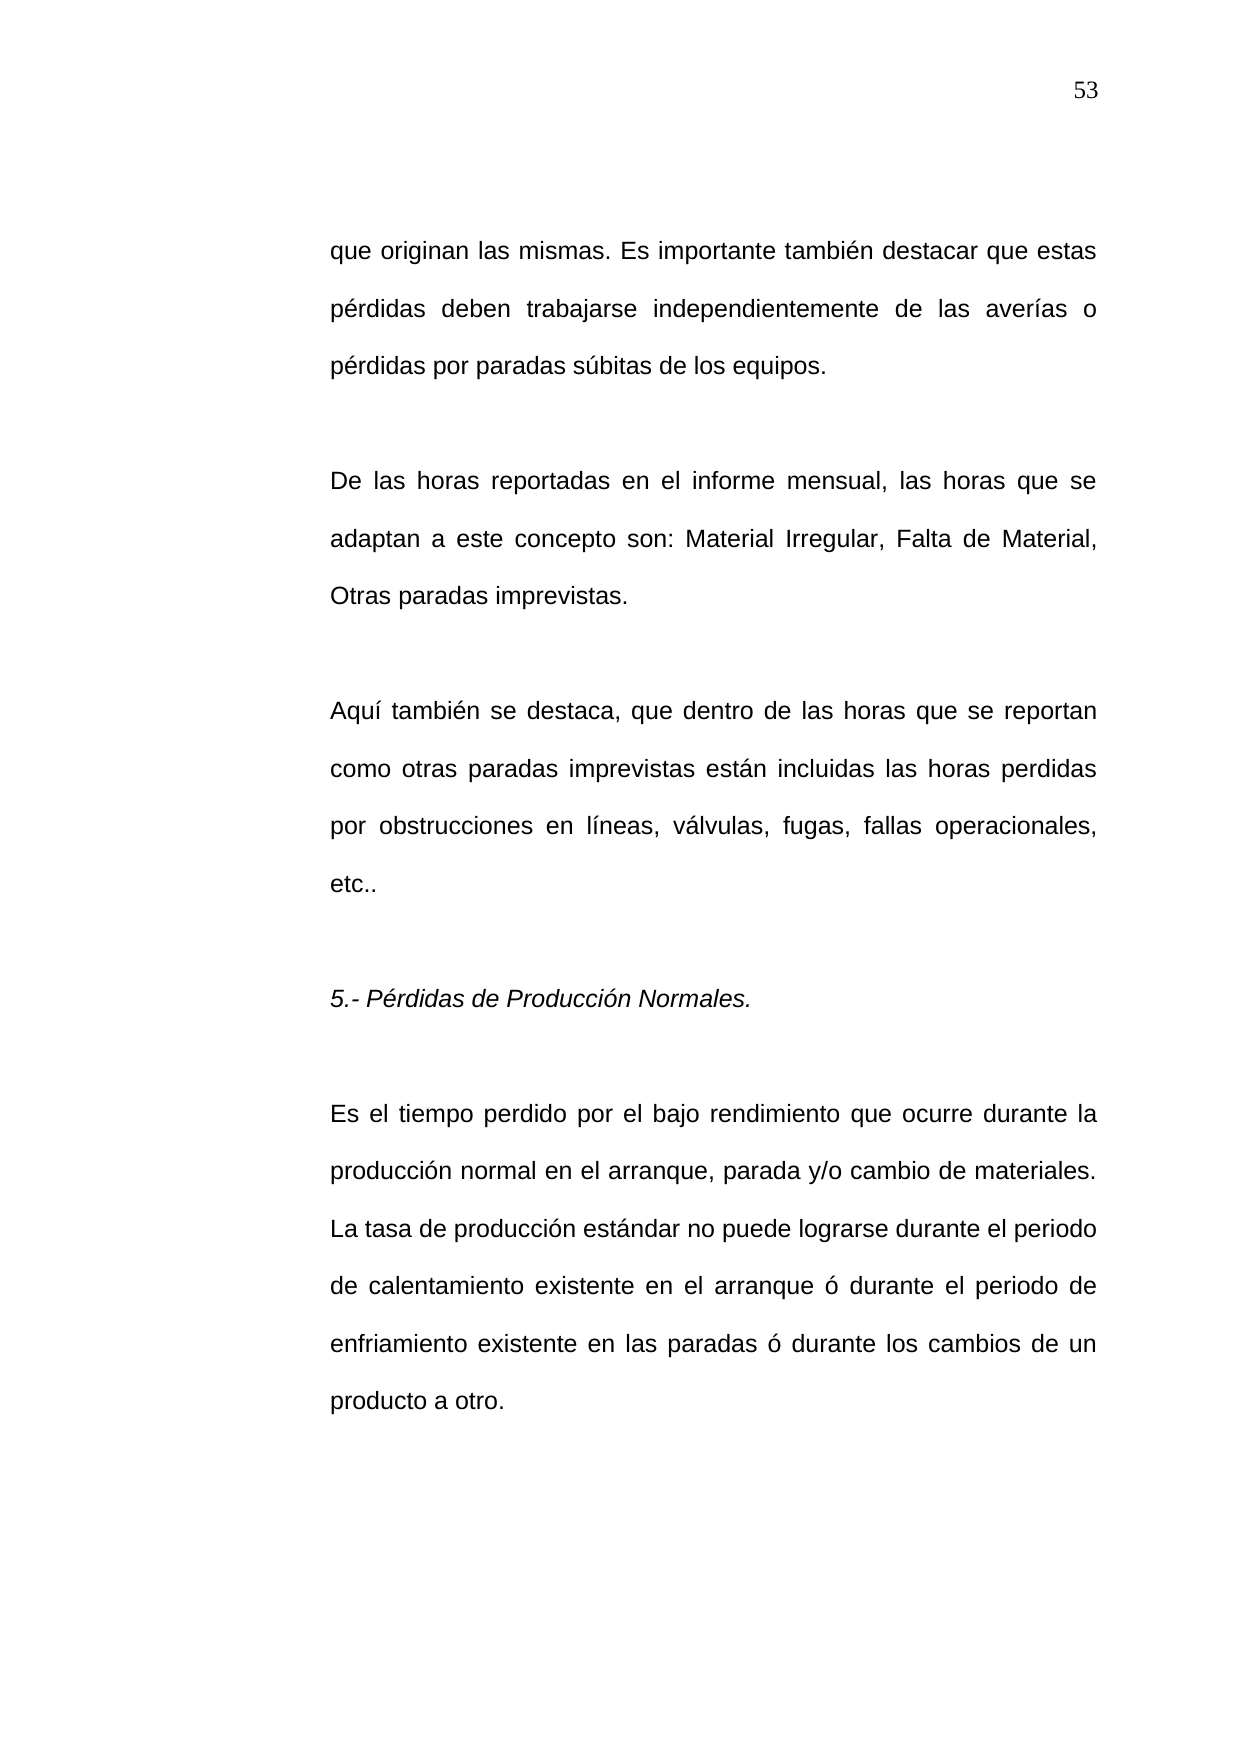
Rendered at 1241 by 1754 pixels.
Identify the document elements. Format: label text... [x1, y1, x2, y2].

text De las horas reportadas en el informe mensual, las horas que se adaptan a este concepto son: Material Irregular, Falta de Material, Otras paradas imprevistas. [330, 466, 1098, 610]
text Aquí también se destaca, que dentro de las horas que se reportan como otras paradas imprevistas están incluidas las horas perdidas por obstrucciones en líneas, válvulas, fugas, fallas operacionales, etc.. [330, 696, 1098, 897]
text Es el tiempo perdido por el bajo rendimiento que ocurre durante la producción normal en el arranque, parada y/o cambio de materiales. La tasa de producción estándar no puede lograrse durante el periodo de calentamiento existente en el arranque ó durante el periodo de enfriamiento existente en las paradas ó durante los cambios de un producto a otro. [330, 1099, 1098, 1415]
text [330, 236, 1098, 380]
text 5.- Pérdidas de Producción Normales. [330, 984, 1098, 1012]
